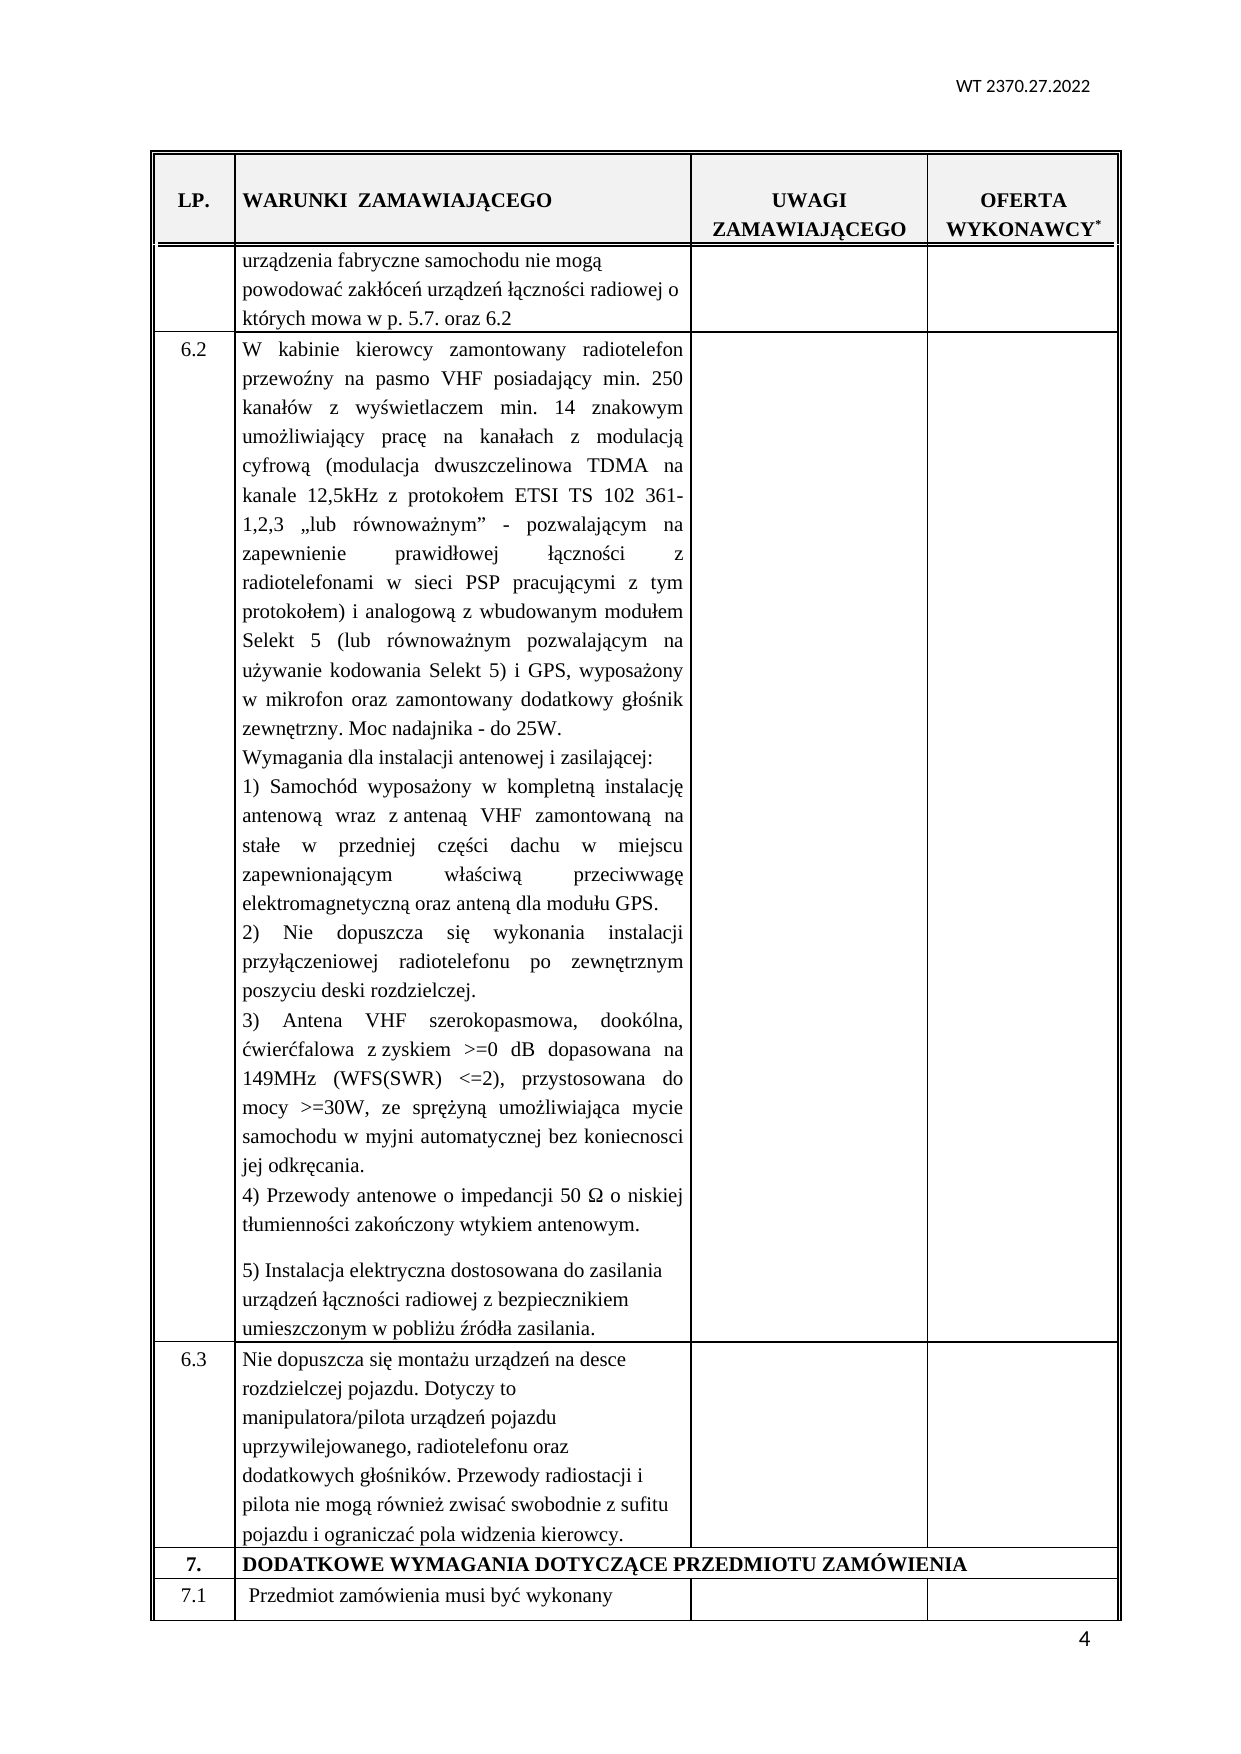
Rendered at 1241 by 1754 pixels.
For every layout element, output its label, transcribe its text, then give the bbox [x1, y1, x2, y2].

table_cell [692, 247, 927, 331]
table_cell 7. [155, 1548, 234, 1578]
table_cell [928, 242, 1119, 331]
table_cell 6.1 [152, 242, 234, 331]
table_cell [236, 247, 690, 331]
table_header UWAGI Zamawiającego [692, 155, 927, 242]
table_cell Nie dopuszcza się montażu urządzeń na desce rozdzielczej pojazdu. Dotyczy to manipulatora/pilota urządzeń pojazdu uprzywilejowanego, radiotelefonu oraz dodatkowych głośników. Przewody radiostacji i pilota nie mogą również zwisać swobodnie z sufitu pojazdu i ograniczać pola widzenia kierowcy. [236, 1343, 690, 1547]
table_cell [928, 333, 1117, 1341]
table_cell [692, 1579, 927, 1620]
table_header WARUNKI ZAMAWIAJĄCEGO [236, 155, 690, 242]
table_cell 6.3 [155, 1342, 234, 1547]
table_cell DODATKOWE WYMAGANIA DOTYCZĄCE PRZEDMIOTU ZAMÓWIENIA [236, 1548, 1117, 1578]
table_header lp. [155, 155, 234, 242]
table_cell [692, 333, 927, 1341]
table_cell [692, 1343, 927, 1547]
table_header OFERTA Wykonawcy* [928, 155, 1117, 242]
table_cell 6.2 [155, 332, 234, 1341]
table_cell [928, 1579, 1117, 1620]
table_cell W kabinie kierowcy zamontowany radiotelefon przewoźny na pasmo VHF posiadający min. 250 kanałów z wyświetlaczem min. 14 znakowym umożliwiający pracę na kanałach z modulacją cyfrową (modulacja dwuszczelinowa TDMA na kanale 12,5kHz z protokołem ETSI TS 102 361-1,2,3 „lub równoważnym” - pozwalającym na zapewnienie prawidłowej łączności z radiotelefonami w sieci PSP pracującymi z tym protokołem) i analogową z wbudowanym modułem Selekt 5 (lub równoważnym pozwalającym na używanie kodowania Selekt 5) i GPS, wyposażony w mikrofon oraz zamontowany dodatkowy głośnik zewnętrzny. Moc nadajnika - do 25W. Wymagania dla instalacji antenowej i zasilającej: 1) Samochód wyposażony w kompletną instalację antenową wraz z antenaą VHF zamontowaną na stałe w przedniej części dachu w miejscu zapewnionającym właściwą przeciwwagę elektromagnetyczną oraz anteną dla modułu GPS. 2) Nie dopuszcza się wykonania instalacji przyłączeniowej radiotelefonu po zewnętrznym poszyciu deski rozdzielczej. 3) Antena VHF szerokopasmowa, dookólna, ćwierćfalowa z zyskiem >=0 dB dopasowana na 149MHz (WFS(SWR) <=2), przystosowana do mocy >=30W, ze sprężyną umożliwiająca mycie samochodu w myjni automatycznej bez koniecnosci jej odkręcania. 4) Przewody antenowe o impedancji 50 Ω o niskiej tłumienności zakończony wtykiem antenowym. 5) Instalacja elektryczna dostosowana do zasilania urządzeń łączności radiowej z bezpiecznikiem umieszczonym w pobliżu źródła zasilania. [236, 333, 690, 1341]
table_cell [928, 1343, 1117, 1547]
table_cell 7.1 [155, 1579, 234, 1620]
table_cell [236, 1579, 690, 1620]
